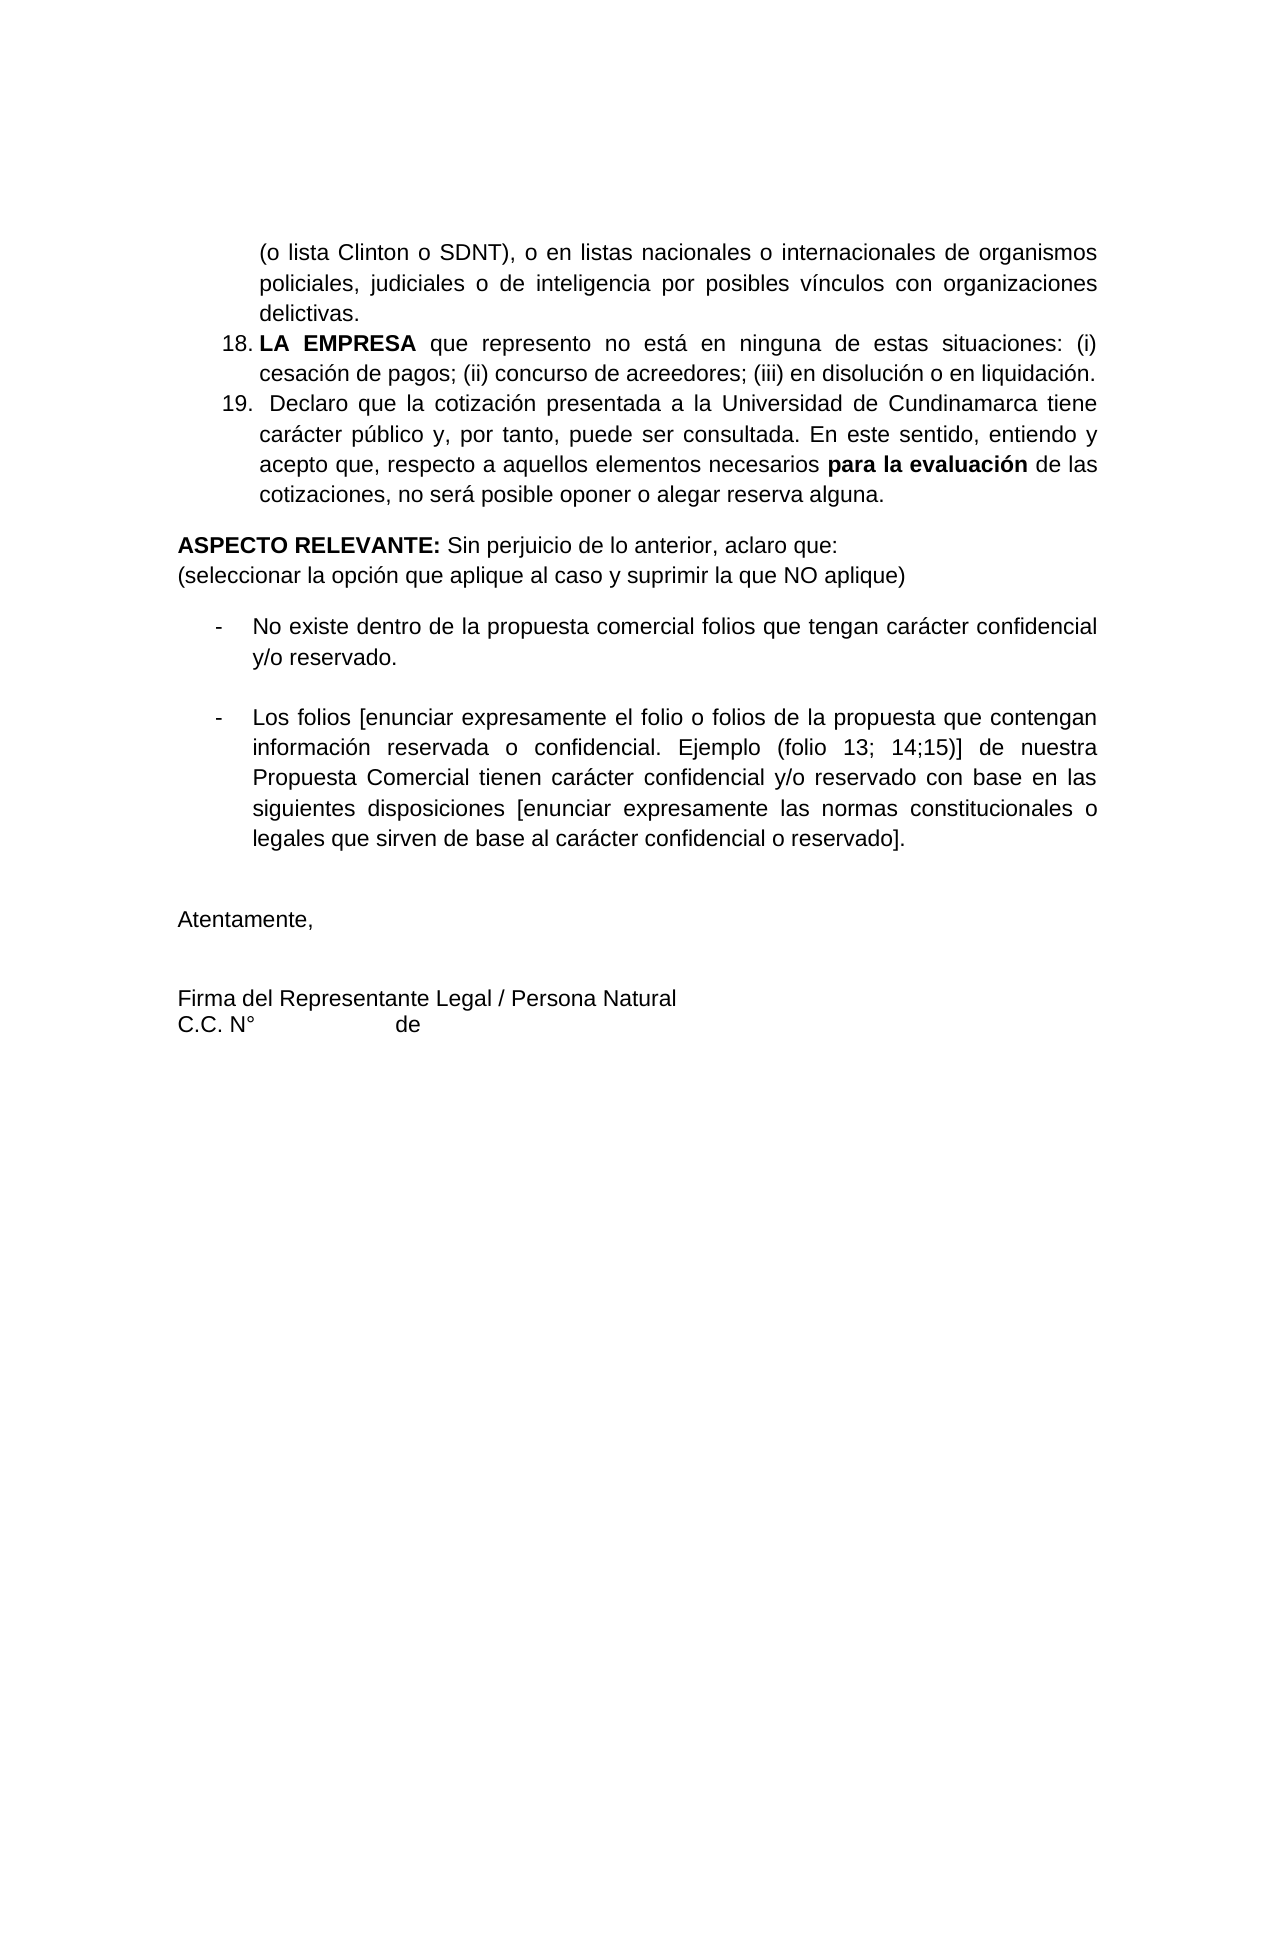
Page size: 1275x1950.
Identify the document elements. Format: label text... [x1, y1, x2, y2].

text C.C. N° de [177, 1011, 1098, 1038]
list LA EMPRESA que represento no está en ninguna de estas situaciones: (i) cesación de pagos; (ii) concurso de acreedores; (iii) en disolución o en liquidación. [222, 330, 1098, 386]
list Declaro que la cotización presentada a la Universidad de Cundinamarca tiene carácter público y, por tanto, puede ser consultada. En este sentido, entiendo y acepto que, respecto a aquellos elementos necesarios para la evaluación de las cotizaciones, no será posible oponer o alegar reserva alguna. [222, 390, 1098, 507]
text (seleccionar la opción que aplique al caso y suprimir la que NO aplique) [177, 562, 1098, 588]
list Los folios [enunciar expresamente el folio o folios de la propuesta que contengan información reservada o confidencial. Ejemplo (folio 13; 14;15)] de nuestra Propuesta Comercial tienen carácter confidencial y/o reservado con base en las siguientes disposiciones [enunciar expresamente las normas constitucionales o legales que sirven de base al carácter confidencial o reservado]. [215, 704, 1098, 851]
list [222, 239, 1098, 326]
text Firma del Representante Legal / Persona Natural [177, 985, 1098, 1011]
list No existe dentro de la propuesta comercial folios que tengan carácter confidencial y/o reservado. [215, 613, 1098, 670]
text ASPECTO RELEVANTE: Sin perjuicio de lo anterior, aclaro que: [177, 532, 1098, 558]
text Atentamente, [177, 906, 1098, 932]
